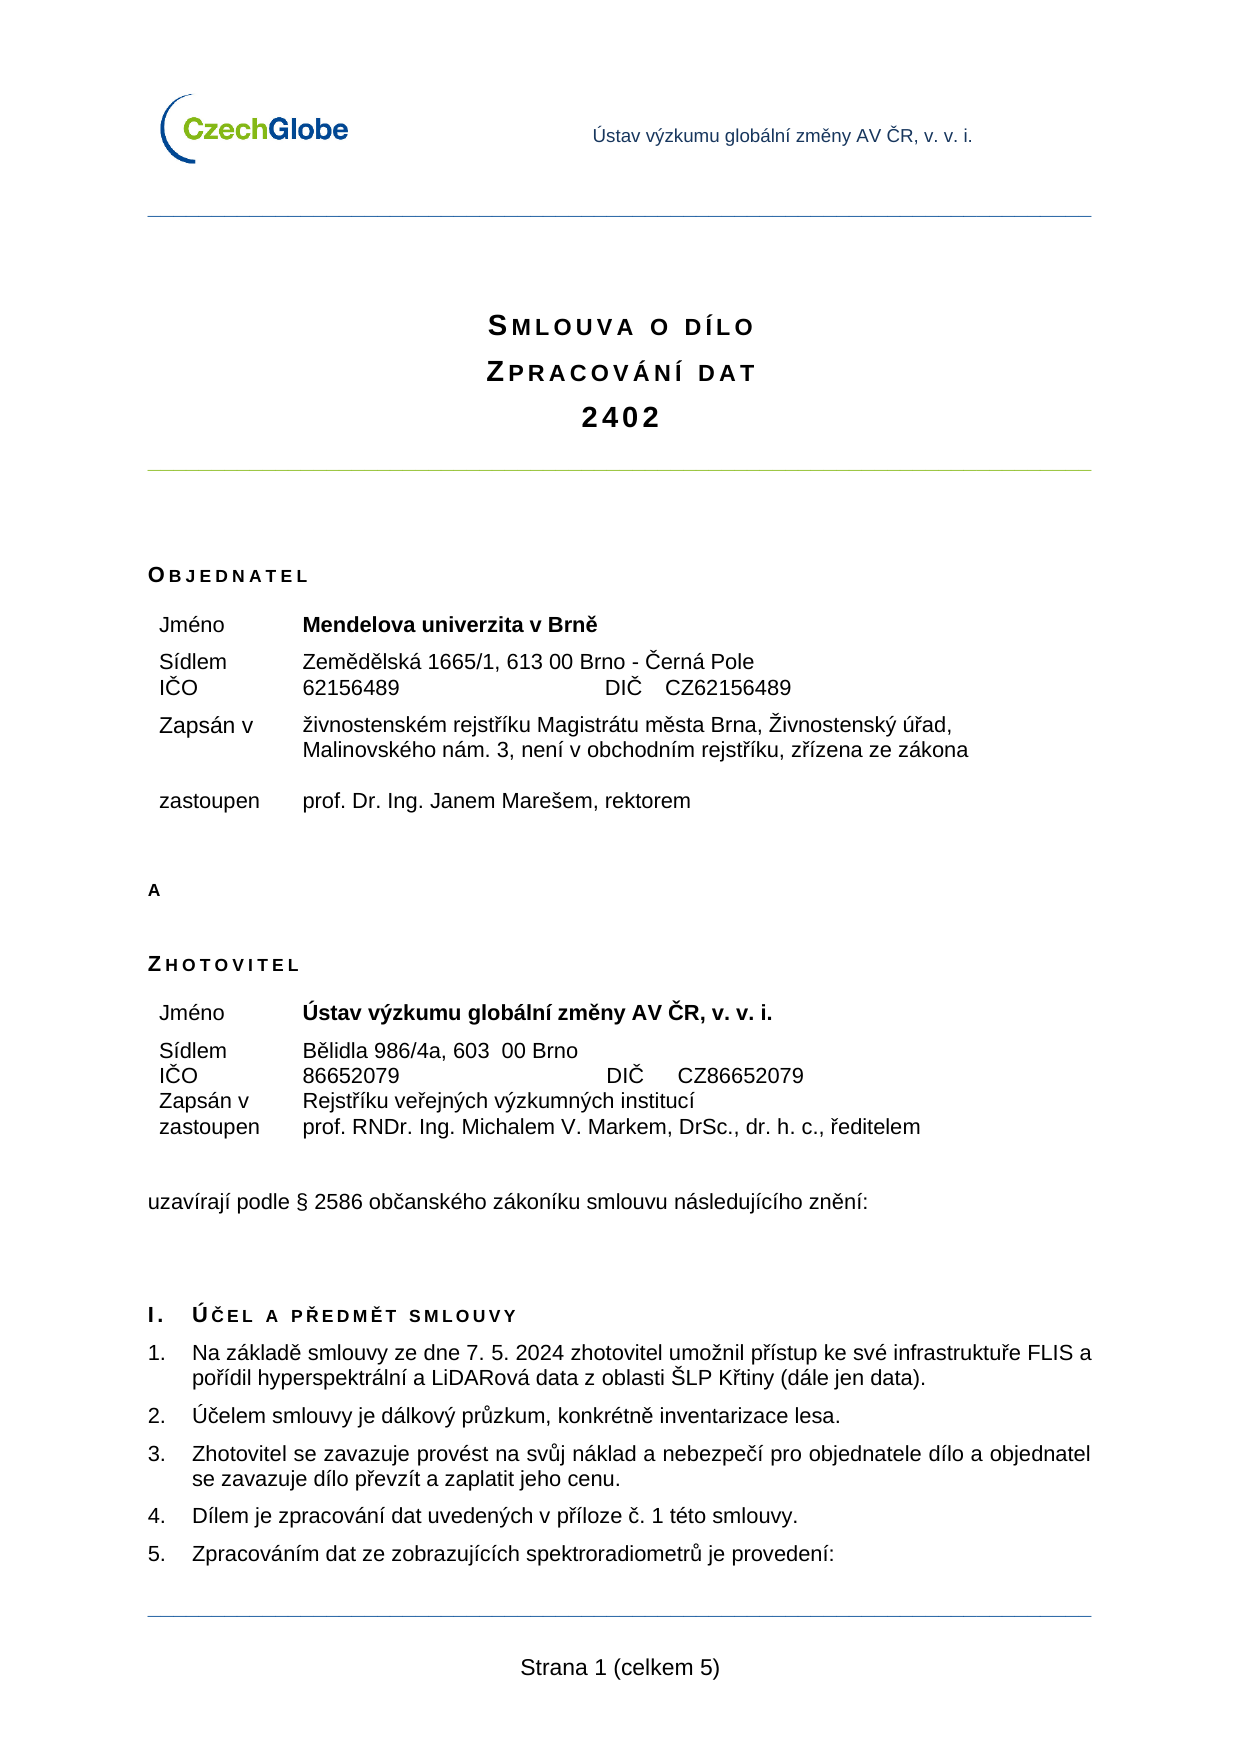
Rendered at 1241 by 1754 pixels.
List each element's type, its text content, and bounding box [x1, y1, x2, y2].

text Smlouva o dílo [148, 308, 1093, 342]
table_header Ústav výzkumu globální změny AV ČR, v. v. i. [291, 988, 1093, 1038]
list Dílem je zpracování dat uvedených v příloze č. 1 této smlouvy. [148, 1503, 1093, 1529]
text Objednatel [148, 562, 1093, 587]
table_cell IČO [148, 674, 291, 699]
table_cell DIČ [593, 674, 653, 699]
table_cell prof. RNDr. Ing. Michalem V. Markem, DrSc., dr. h. c., ředitelem [291, 1114, 1093, 1139]
list Zhotovitel se zavazuje provést na svůj náklad a nebezpečí pro objednatele dílo a objednatel se zavazuje dílo převzít a zaplatit jeho cenu. [148, 1441, 1093, 1491]
table_cell DIČ [595, 1063, 666, 1088]
table_cell Bělidla 986/4a, 603 00 Brno [291, 1038, 1093, 1063]
text __________________________________________________________________________ [148, 447, 1093, 473]
list Zpracováním dat ze zobrazujících spektroradiometrů je provedení: [148, 1541, 1093, 1566]
table_cell Rejstříku veřejných výzkumných institucí [291, 1089, 1093, 1114]
table_cell prof. Dr. Ing. Janem Marešem, rektorem [291, 775, 1093, 825]
table_header Jméno [148, 599, 291, 649]
table_cell 86652079 [291, 1063, 595, 1088]
table_cell zastoupen [148, 1114, 291, 1139]
table_header Jméno [148, 988, 291, 1038]
picture [146, 85, 362, 172]
text a [148, 875, 1093, 901]
table_cell Zapsán v [148, 1089, 291, 1114]
table_cell Zemědělská 1665/1, 613 00 Brno - Černá Pole [291, 649, 1093, 674]
table_cell zastoupen [148, 775, 291, 825]
table_cell živnostenském rejstříku Magistrátu města Brna, Živnostenský úřad, Malinovského nám. 3, není v obchodním rejstříku, zřízena ze zákona [291, 700, 1093, 775]
text uzavírají podle § 2586 občanského zákoníku smlouvu následujícího znění: [148, 1189, 1093, 1214]
text Zpracování dat [148, 354, 1093, 388]
table_cell Sídlem [148, 1038, 291, 1063]
text Zhotovitel [148, 951, 1093, 976]
table_cell 62156489 [291, 674, 593, 699]
table_cell Sídlem [148, 649, 291, 674]
table_cell Zapsán v [148, 700, 291, 775]
table_cell CZ86652079 [666, 1063, 1093, 1088]
text 2402 [148, 401, 1093, 434]
table_header Mendelova univerzita v Brně [291, 599, 1093, 649]
table_cell IČO [148, 1063, 291, 1088]
list Na základě smlouvy ze dne 7. 5. 2024 zhotovitel umožnil přístup ke své infrastruktuře FLIS a pořídil hyperspektrální a LiDARová data z oblasti ŠLP Křtiny (dále jen data). [148, 1340, 1093, 1390]
table_cell CZ62156489 [654, 674, 1093, 699]
list Účel a předmět smlouvy [148, 1302, 1093, 1327]
list Účelem smlouvy je dálkový průzkum, konkrétně inventarizace lesa. [148, 1403, 1093, 1428]
